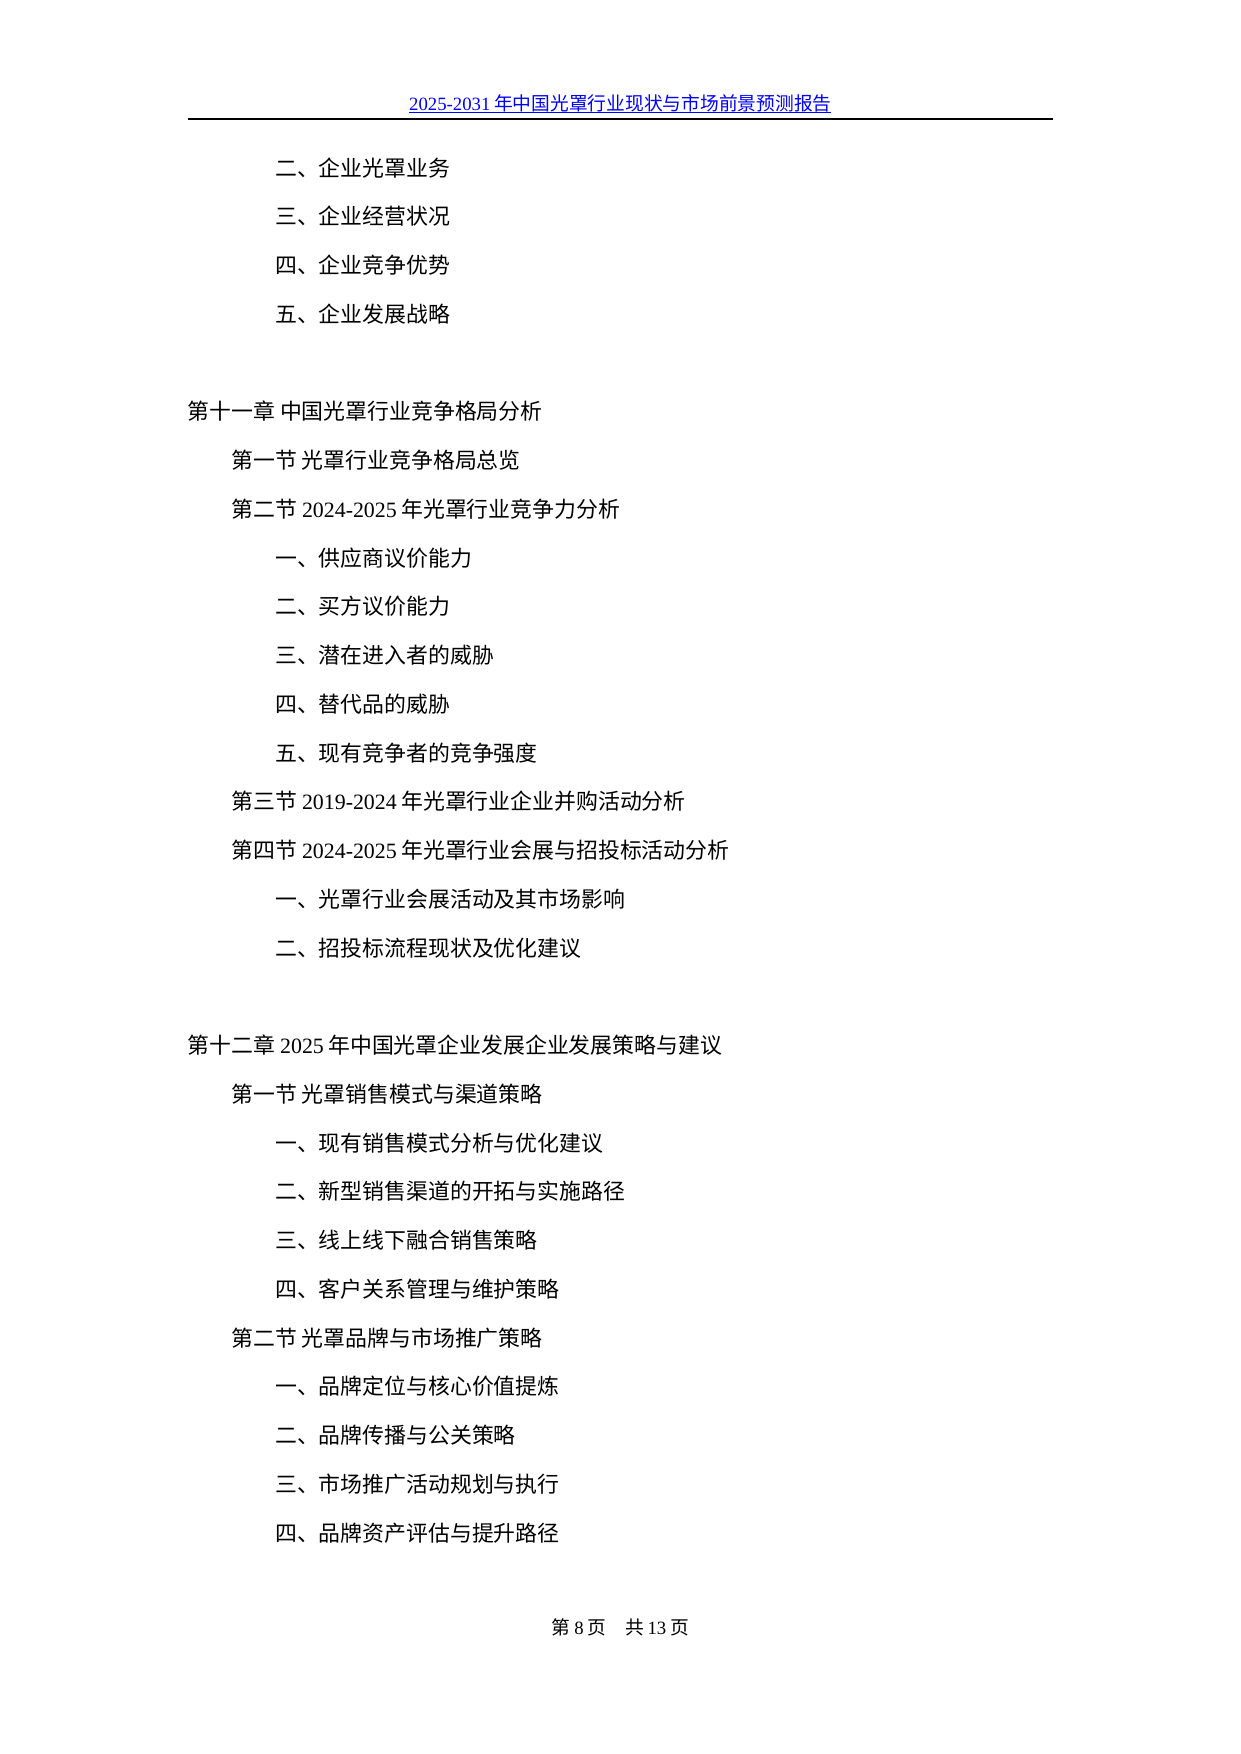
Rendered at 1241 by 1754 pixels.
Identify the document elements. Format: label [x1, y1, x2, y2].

text [187, 150, 1053, 1548]
